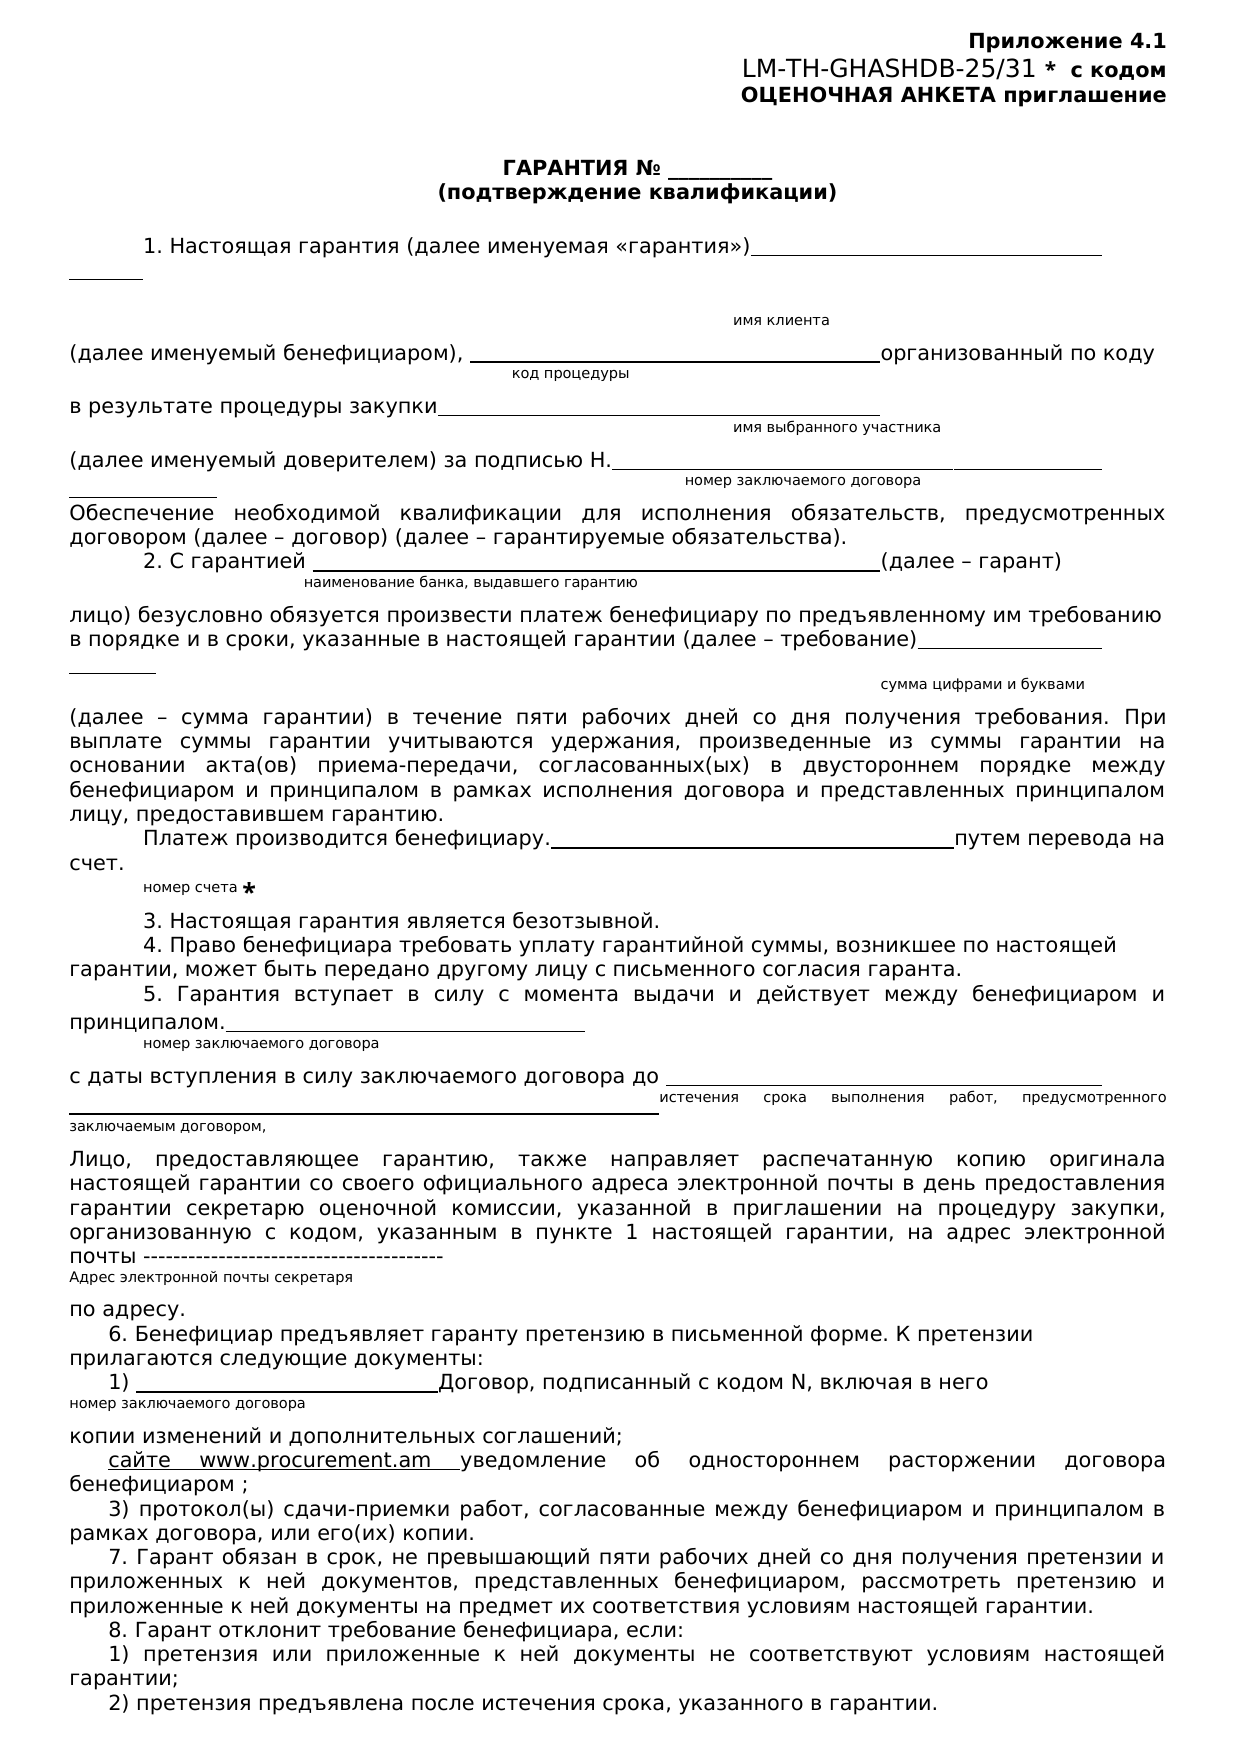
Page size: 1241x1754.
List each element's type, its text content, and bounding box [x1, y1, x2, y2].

text 2) претензия предъявлена после истечения срока, указанного в гарантии. [69, 1691, 1167, 1715]
text Обеспечение необходимой квалификации для исполнения обязательств, предусмотренных договором (далее – договор) (далее – гарантируемые обязательства). [69, 501, 1167, 549]
text сумма цифрами и буквами [807, 676, 1167, 705]
text 5. Гарантия вступает в силу с момента выдачи и действует между бенефициаром и принципалом. [69, 982, 1167, 1035]
text (далее именуемый бенефициаром), организованный по коду код процедуры [69, 341, 1167, 394]
text Приложение 4.1 [69, 29, 1167, 54]
text LM-TH-GHASHDB-25/31 * с кодом [69, 54, 1167, 83]
text ОЦЕНОЧНАЯ АНКЕТА приглашение [69, 83, 1167, 107]
list по адресу. [69, 1297, 1167, 1322]
text номер счета * [143, 875, 1167, 909]
text 8. Гарант отклонит требование бенефициара, если: [69, 1618, 1167, 1642]
text Платеж производится бенефициару. путем перевода на счет. [69, 826, 1167, 875]
text номер заключаемого договора [69, 1394, 1167, 1424]
list Адрес электронной почты секретаря [69, 1268, 1167, 1297]
text (далее – сумма гарантии) в течение пяти рабочих дней со дня получения требования. При выплате суммы гарантии учитываются удержания, произведенные из суммы гарантии на основании акта(ов) приема-передачи, согласованных(ых) в двустороннем порядке между бенефициаром и принципалом в рамках исполнения договора и представленных принципалом лицу, предоставившем гарантию. [69, 705, 1167, 826]
list Лицо, предоставляющее гарантию, также направляет распечатанную копию оригинала настоящей гарантии со своего официального адреса электронной почты в день предоставления гарантии секретарю оценочной комиссии, указанной в приглашении на процедуру закупки, организованную с кодом, указанным в пункте 1 настоящей гарантии, на адрес электронной почты ---------------------------------------- [69, 1147, 1167, 1268]
text 1) претензия или приложенные к ней документы не соответствуют условиям настоящей гарантии; [69, 1642, 1167, 1691]
text (далее именуемый доверителем) за подписью Н. номер заключаемого договора [69, 448, 1167, 501]
text 4. Право бенефициара требовать уплату гарантийной суммы, возникшее по настоящей гарантии, может быть передано другому лицу с письменного согласия гаранта. [69, 933, 1167, 982]
text номер заключаемого договора [69, 1035, 1167, 1064]
text 1. Настоящая гарантия (далее именуемая «гарантия») [69, 234, 1167, 282]
text 3. Настоящая гарантия является безотзывной. [69, 909, 1167, 933]
text 1) Договор, подписанный с кодом N, включая в него [69, 1370, 1167, 1394]
text (подтверждение квалификации) [69, 180, 1167, 204]
text в результате процедуры закупки [69, 394, 1167, 418]
text 3) протокол(ы) сдачи-приемки работ, согласованные между бенефициаром и принципалом в рамках договора, или его(их) копии. [69, 1497, 1167, 1545]
text имя клиента [659, 311, 1167, 341]
text 7. Гарант обязан в срок, не превышающий пяти рабочих дней со дня получения претензии и приложенных к ней документов, представленных бенефициаром, рассмотреть претензию и приложенные к ней документы на предмет их соответствия условиям настоящей гарантии. [69, 1545, 1167, 1618]
text ГАРАНТИЯ № __________ [69, 156, 1167, 180]
text имя выбранного участника [69, 418, 1167, 448]
text наименование банка, выдавшего гарантию [69, 574, 1167, 603]
text копии изменений и дополнительных соглашений; [69, 1424, 1167, 1448]
text сайте www.procurement.am уведомление об одностороннем расторжении договора бенефициаром ; [69, 1448, 1167, 1497]
list с даты вступления в силу заключаемого договора до истечения срока выполнения работ, предусмотренного заключаемым договором, [69, 1064, 1167, 1147]
text 6. Бенефициар предъявляет гаранту претензию в письменной форме. К претензии прилагаются следующие документы: [69, 1322, 1167, 1370]
text лицо) безусловно обязуется произвести платеж бенефициару по предъявленному им требованию в порядке и в сроки, указанные в настоящей гарантии (далее – требование) [69, 603, 1167, 676]
text 2. С гарантией (далее – гарант) [69, 549, 1167, 574]
